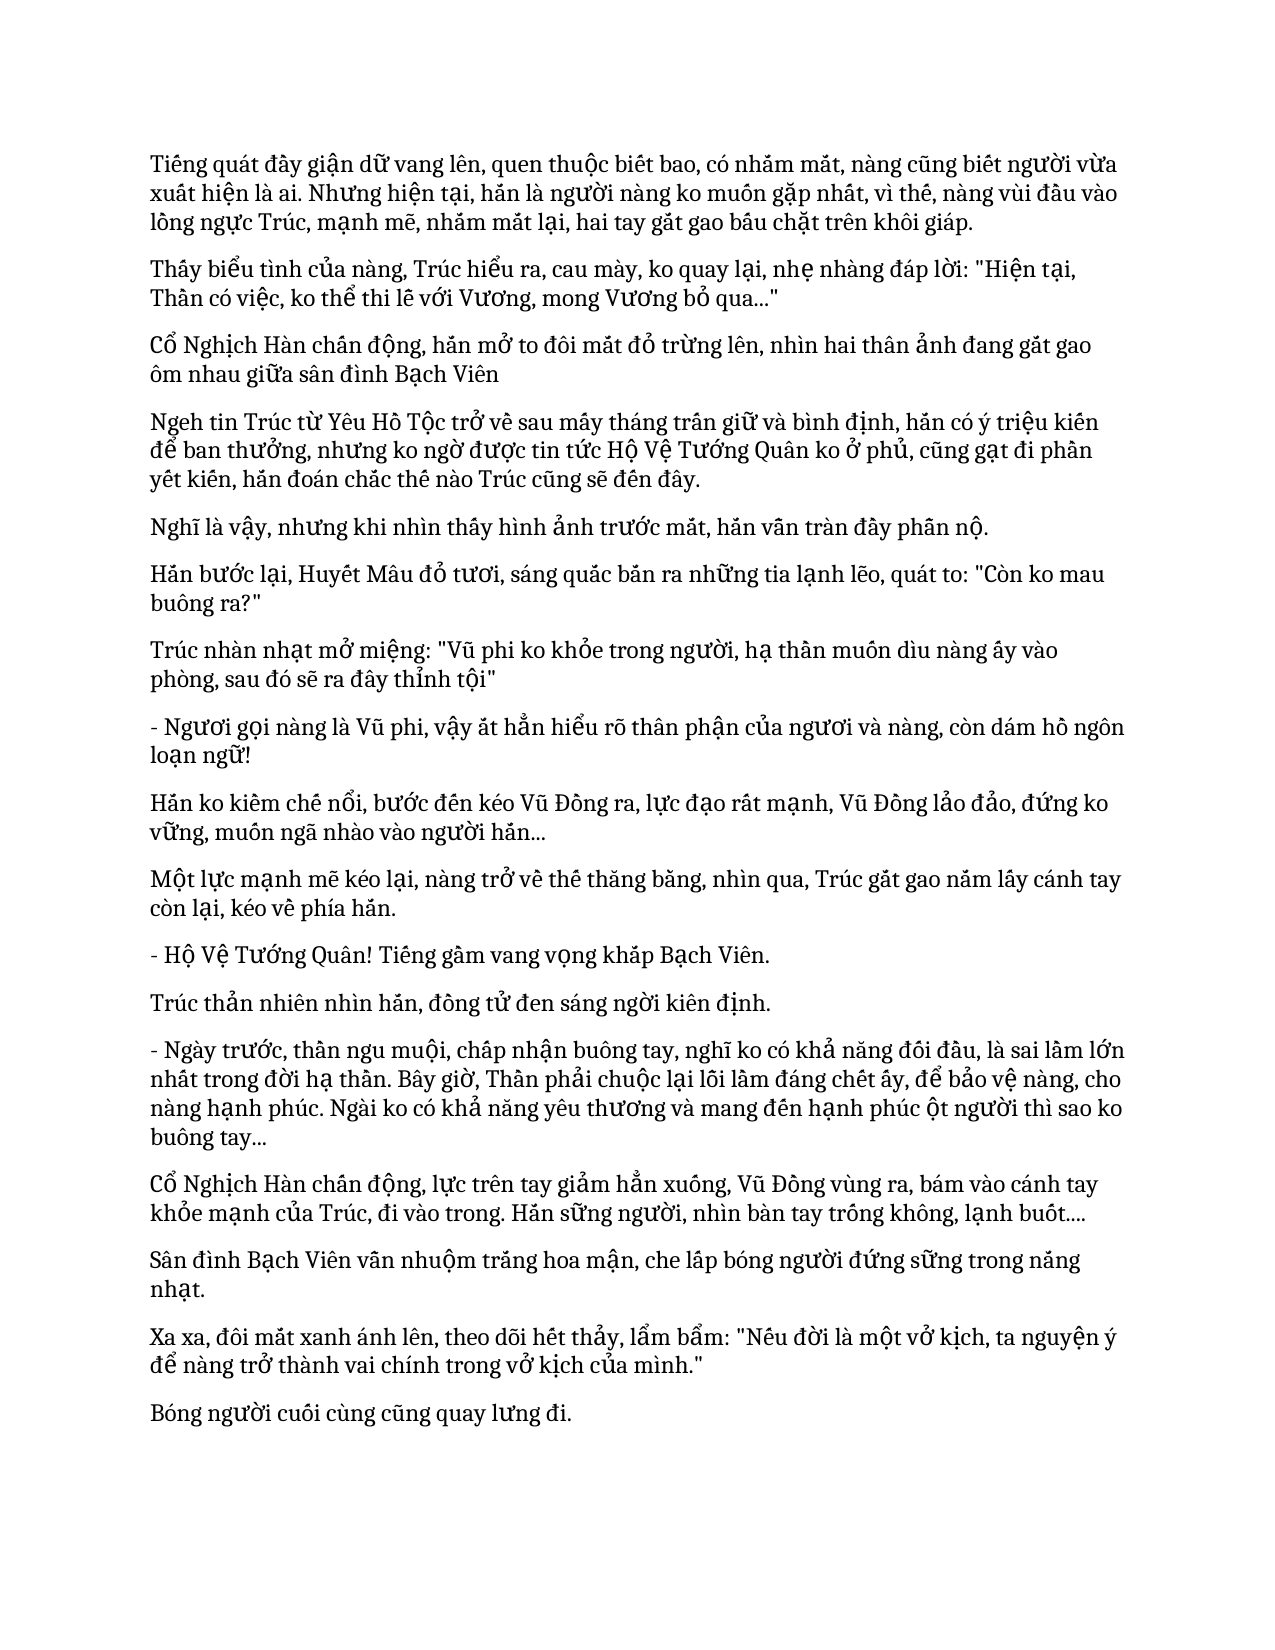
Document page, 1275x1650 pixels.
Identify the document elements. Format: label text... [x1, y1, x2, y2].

text Ngeh tin Trúc từ Yêu Hồ Tộc trở về sau mấy tháng trấn giữ và bình định, hắn có ý triệu kiến để ban thưởng, nhưng ko ngờ được tin tức Hộ Vệ Tướng Quân ko ở phủ, cũng gạt đi phần yết kiến, hắn đoán chắc thế nào Trúc cũng sẽ đến đây. [150, 407, 1125, 494]
text - Ngày trước, thần ngu muội, chấp nhận buông tay, nghĩ ko có khả năng đối đầu, là sai lầm lớn nhất trong đời hạ thần. Bây giờ, Thần phải chuộc lại lỗi lầm đáng chết ấy, để bảo vệ nàng, cho nàng hạnh phúc. Ngài ko có khả năng yêu thương và mang đến hạnh phúc ột người thì sao ko buông tay... [150, 1036, 1125, 1151]
text Tiếng quát đầy giận dữ vang lên, quen thuộc biết bao, có nhắm mắt, nàng cũng biết người vừa xuất hiện là ai. Nhưng hiện tại, hắn là người nàng ko muốn gặp nhất, vì thế, nàng vùi đầu vào lồng ngực Trúc, mạnh mẽ, nhắm mắt lại, hai tay gắt gao bấu chặt trên khôi giáp. [150, 150, 1125, 236]
text Hắn ko kiềm chế nổi, bước đến kéo Vũ Đồng ra, lực đạo rất mạnh, Vũ Đồng lảo đảo, đứng ko vững, muốn ngã nhào vào người hắn... [150, 789, 1125, 846]
text Thấy biểu tình của nàng, Trúc hiểu ra, cau mày, ko quay lại, nhẹ nhàng đáp lời: "Hiện tại, Thần có việc, ko thể thi lễ với Vương, mong Vương bỏ qua..." [150, 255, 1125, 312]
text Trúc nhàn nhạt mở miệng: "Vũ phi ko khỏe trong người, hạ thần muốn dìu nàng ấy vào phòng, sau đó sẽ ra đây thỉnh tội" [150, 636, 1125, 694]
text Sân đình Bạch Viên vẫn nhuộm trắng hoa mận, che lấp bóng người đứng sững trong nắng nhạt. [150, 1246, 1125, 1304]
text Bóng người cuối cùng cũng quay lưng đi. [150, 1399, 1125, 1485]
text Trúc thản nhiên nhìn hắn, đồng tử đen sáng ngời kiên định. [150, 989, 1125, 1017]
text - Hộ Vệ Tướng Quân! Tiếng gầm vang vọng khắp Bạch Viên. [150, 941, 1125, 970]
text - Ngươi gọi nàng là Vũ phi, vậy ắt hẳn hiểu rõ thân phận của ngươi và nàng, còn dám hồ ngôn loạn ngữ! [150, 712, 1125, 770]
text Cổ Nghịch Hàn chấn động, hắn mở to đôi mắt đỏ trừng lên, nhìn hai thân ảnh đang gắt gao ôm nhau giữa sân đình Bạch Viên [150, 331, 1125, 389]
text Nghĩ là vậy, nhưng khi nhìn thấy hình ảnh trước mắt, hắn vẫn tràn đầy phẫn nộ. [150, 512, 1125, 541]
text Hắn bước lại, Huyết Mâu đỏ tươi, sáng quắc bắn ra những tia lạnh lẽo, quát to: "Còn ko mau buông ra?" [150, 560, 1125, 617]
text Xa xa, đôi mắt xanh ánh lên, theo dõi hết thảy, lẩm bẩm: "Nếu đời là một vở kịch, ta nguyện ý để nàng trở thành vai chính trong vở kịch của mình." [150, 1322, 1125, 1380]
text Cổ Nghịch Hàn chấn động, lực trên tay giảm hẳn xuống, Vũ Đồng vùng ra, bám vào cánh tay khỏe mạnh của Trúc, đi vào trong. Hắn sững người, nhìn bàn tay trống không, lạnh buốt.... [150, 1170, 1125, 1227]
text Một lực mạnh mẽ kéo lại, nàng trở về thế thăng bằng, nhìn qua, Trúc gắt gao nắm lấy cánh tay còn lại, kéo về phía hắn. [150, 865, 1125, 922]
